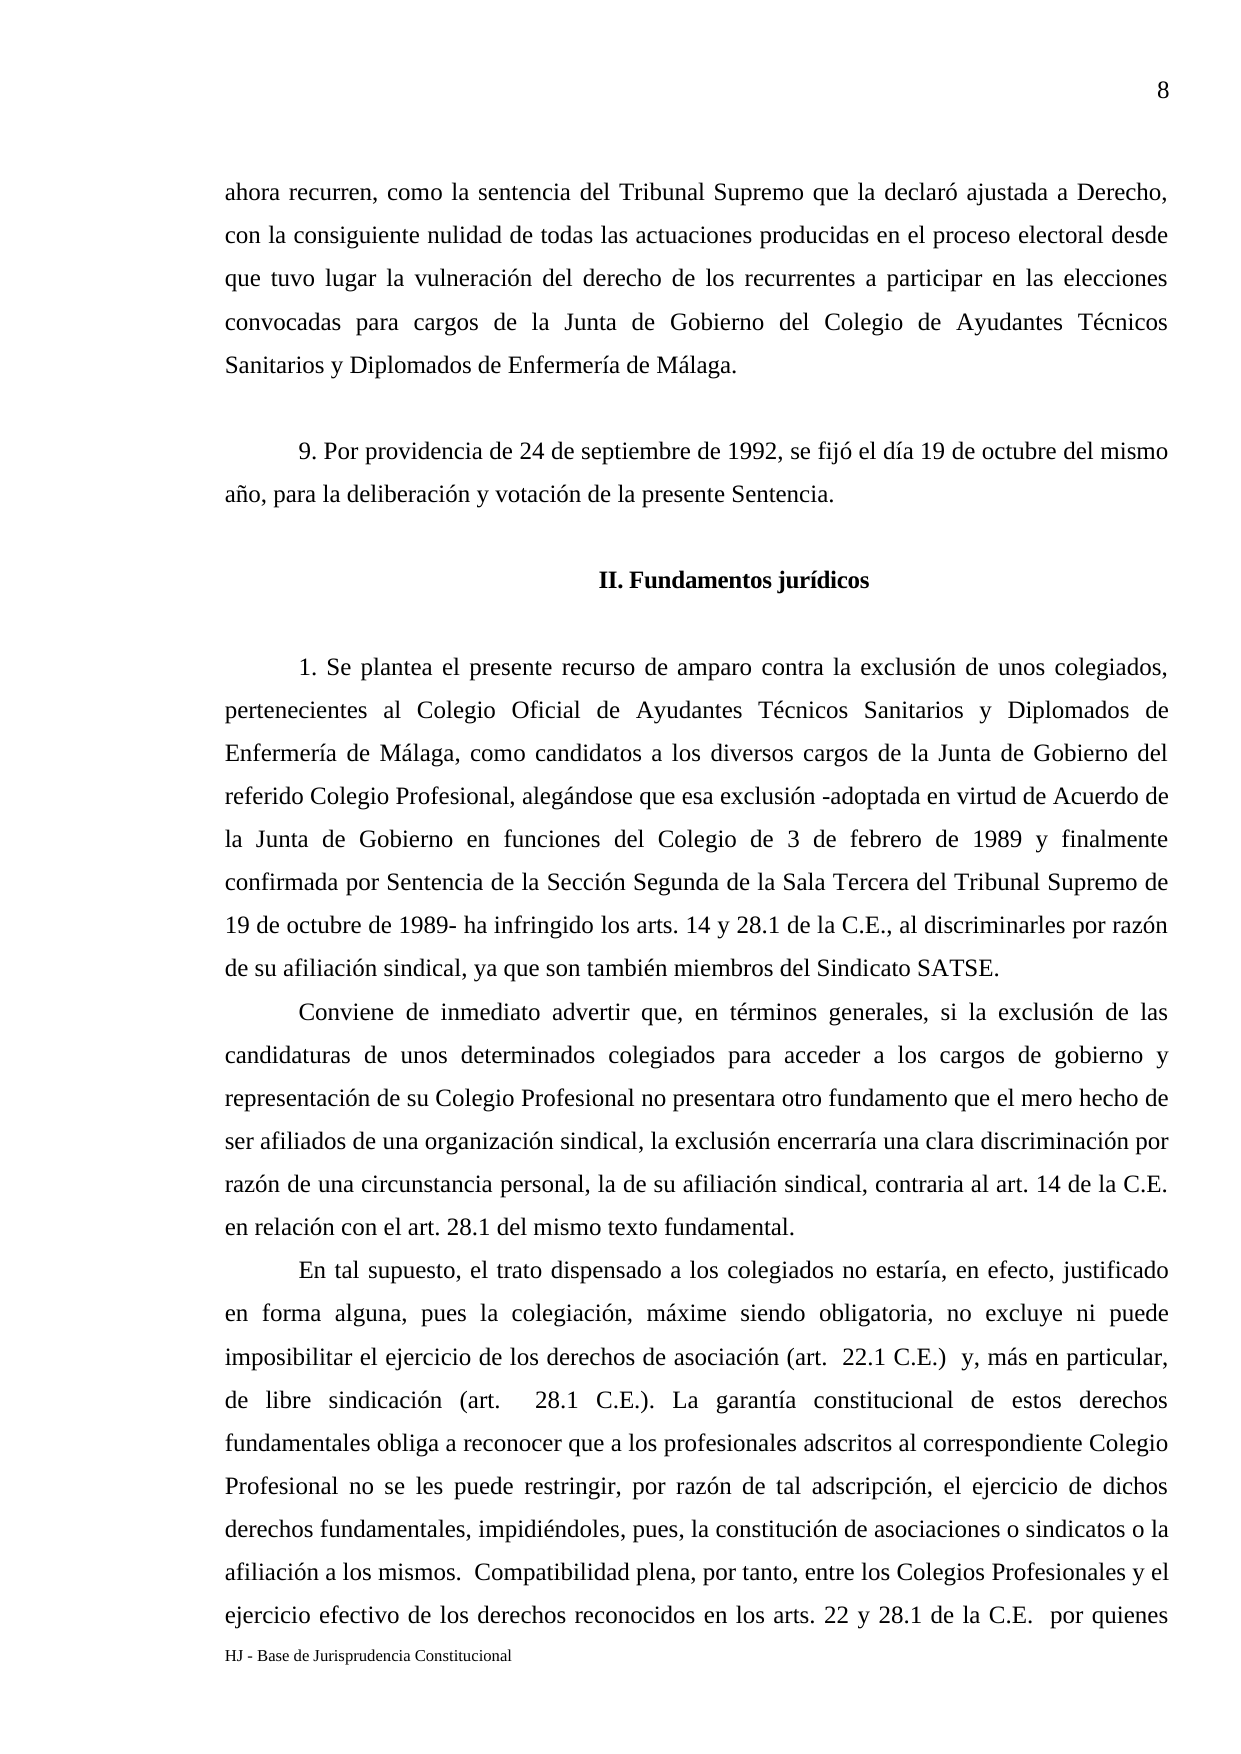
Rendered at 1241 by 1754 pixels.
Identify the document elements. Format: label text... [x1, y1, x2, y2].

text Conviene de inmediato advertir que, en términos generales, si la exclusión de las candidaturas de unos determinados colegiados para acceder a los cargos de gobierno y representación de su Colegio Profesional no presentara otro fundamento que el mero hecho de ser afiliados de una organización sindical, la exclusión encerraría una clara discriminación por razón de una circunstancia personal, la de su afiliación sindical, contraria al art. 14 de la C.E. en relación con el art. 28.1 del mismo texto fundamental. [224, 997, 1169, 1241]
subtitle II. Fundamentos jurídicos [224, 565, 1169, 594]
text 1. Se plantea el presente recurso de amparo contra la exclusión de unos colegiados, pertenecientes al Colegio Oficial de Ayudantes Técnicos Sanitarios y Diplomados de Enfermería de Málaga, como candidatos a los diversos cargos de la Junta de Gobierno del referido Colegio Profesional, alegándose que esa exclusión -adoptada en virtud de Acuerdo de la Junta de Gobierno en funciones del Colegio de 3 de febrero de 1989 y finalmente confirmada por Sentencia de la Sección Segunda de la Sala Tercera del Tribunal Supremo de 19 de octubre de 1989- ha infringido los arts. 14 y 28.1 de la C.E., al discriminarles por razón de su afiliación sindical, ya que son también miembros del Sindicato SATSE. [224, 652, 1169, 982]
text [224, 1255, 1169, 1629]
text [224, 177, 1169, 378]
text 9. Por providencia de 24 de septiembre de 1992, se fijó el día 19 de octubre del mismo año, para la deliberación y votación de la presente Sentencia. [224, 436, 1169, 508]
